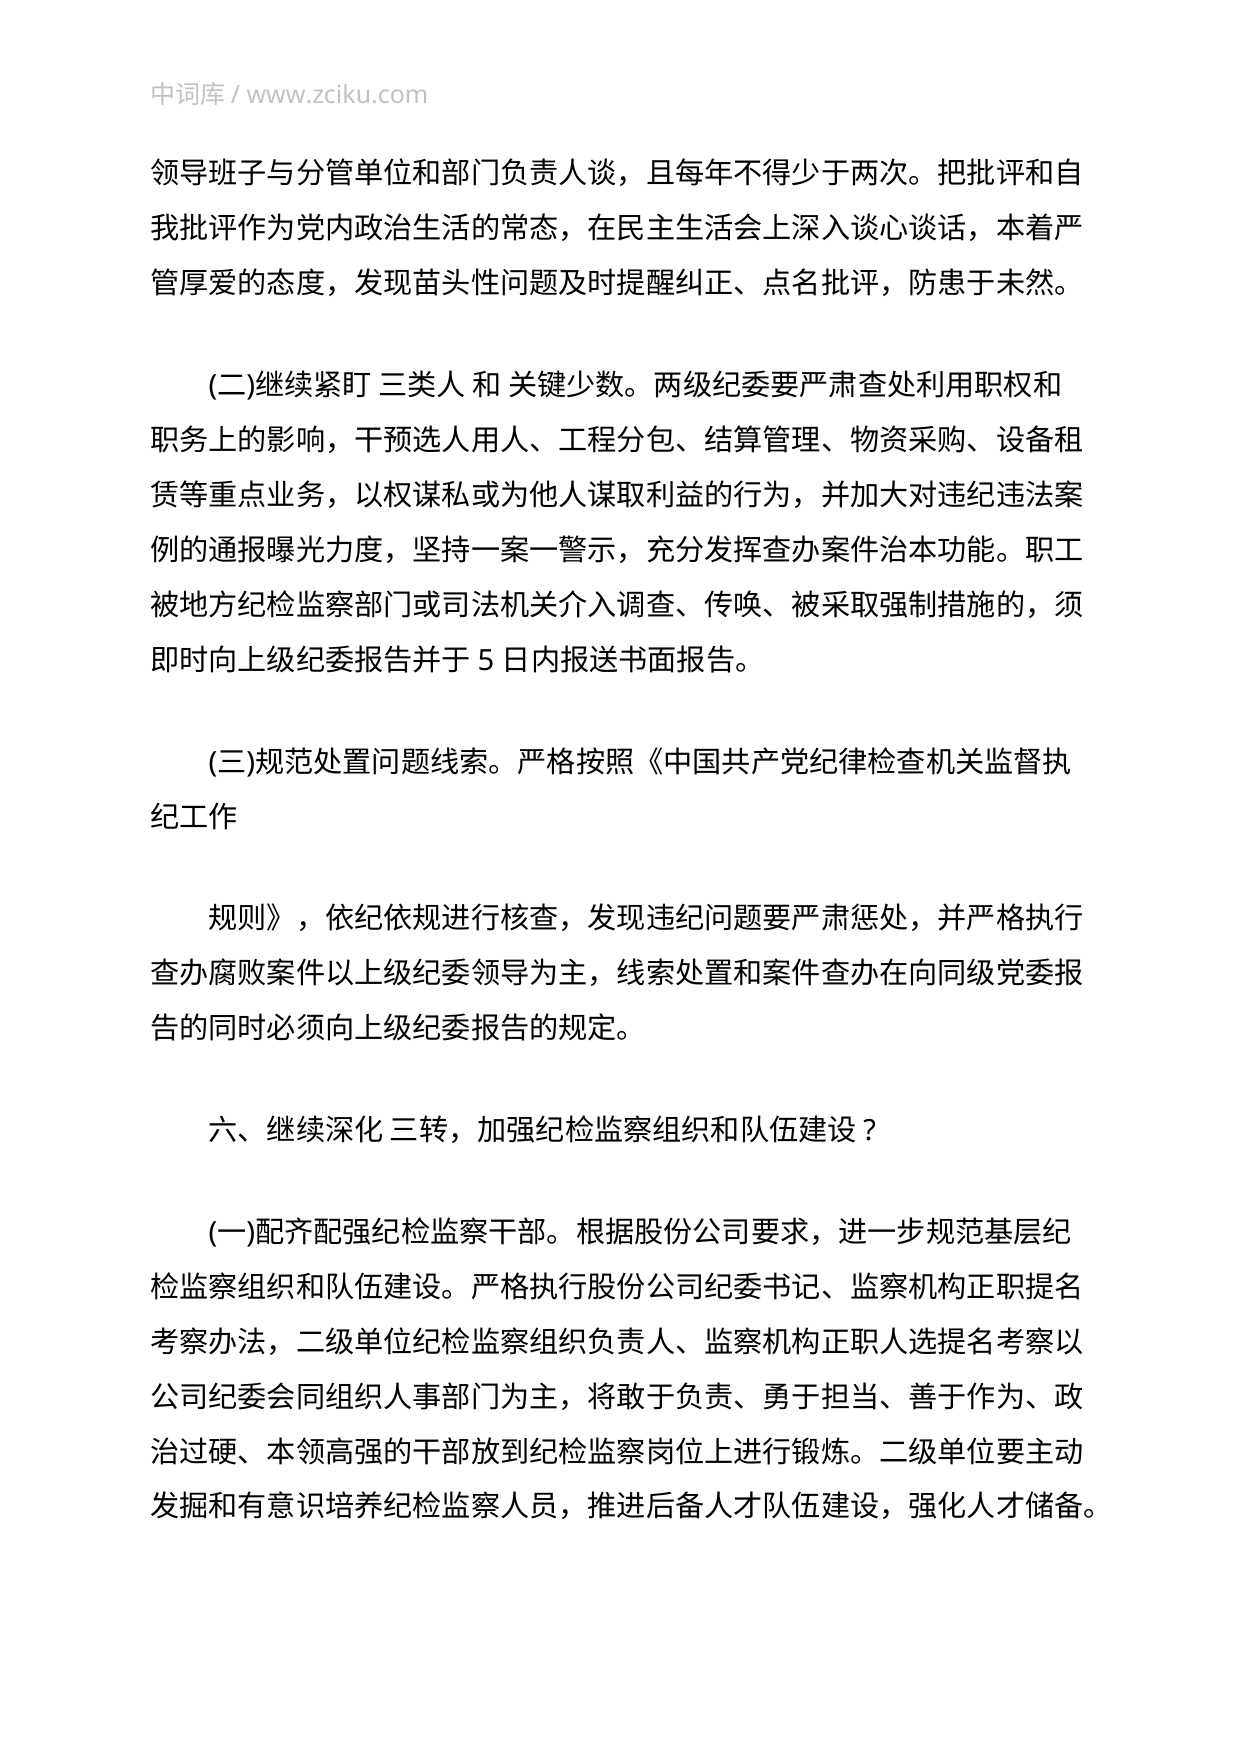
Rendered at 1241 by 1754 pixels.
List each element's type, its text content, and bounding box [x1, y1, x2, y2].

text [150, 150, 1090, 302]
text (二)继续紧盯 三类人 和 关键少数。两级纪委要严肃查处利用职权和职务上的影响，干预选人用人、工程分包、结算管理、物资采购、设备租赁等重点业务，以权谋私或为他人谋取利益的行为，并加大对违纪违法案例的通报曝光力度，坚持一案一警示，充分发挥查办案件治本功能。职工被地方纪检监察部门或司法机关介入调查、传唤、被采取强制措施的，须即时向上级纪委报告并于 5 日内报送书面报告。 [150, 362, 1090, 678]
text (一)配齐配强纪检监察干部。根据股份公司要求，进一步规范基层纪检监察组织和队伍建设。严格执行股份公司纪委书记、监察机构正职提名考察办法，二级单位纪检监察组织负责人、监察机构正职人选提名考察以公司纪委会同组织人事部门为主，将敢于负责、勇于担当、善于作为、政治过硬、本领高强的干部放到纪检监察岗位上进行锻炼。二级单位要主动发掘和有意识培养纪检监察人员，推进后备人才队伍建设，强化人才储备。 [150, 1208, 1090, 1525]
text (三)规范处置问题线索。严格按照《中国共产党纪律检查机关监督执纪工作 [150, 738, 1090, 835]
text 六、继续深化 三转，加强纪检监察组织和队伍建设 ? [150, 1106, 1090, 1149]
text 规则》，依纪依规进行核查，发现违纪问题要严肃惩处，并严格执行查办腐败案件以上级纪委领导为主，线索处置和案件查办在向同级党委报告的同时必须向上级纪委报告的规定。 [150, 895, 1090, 1047]
